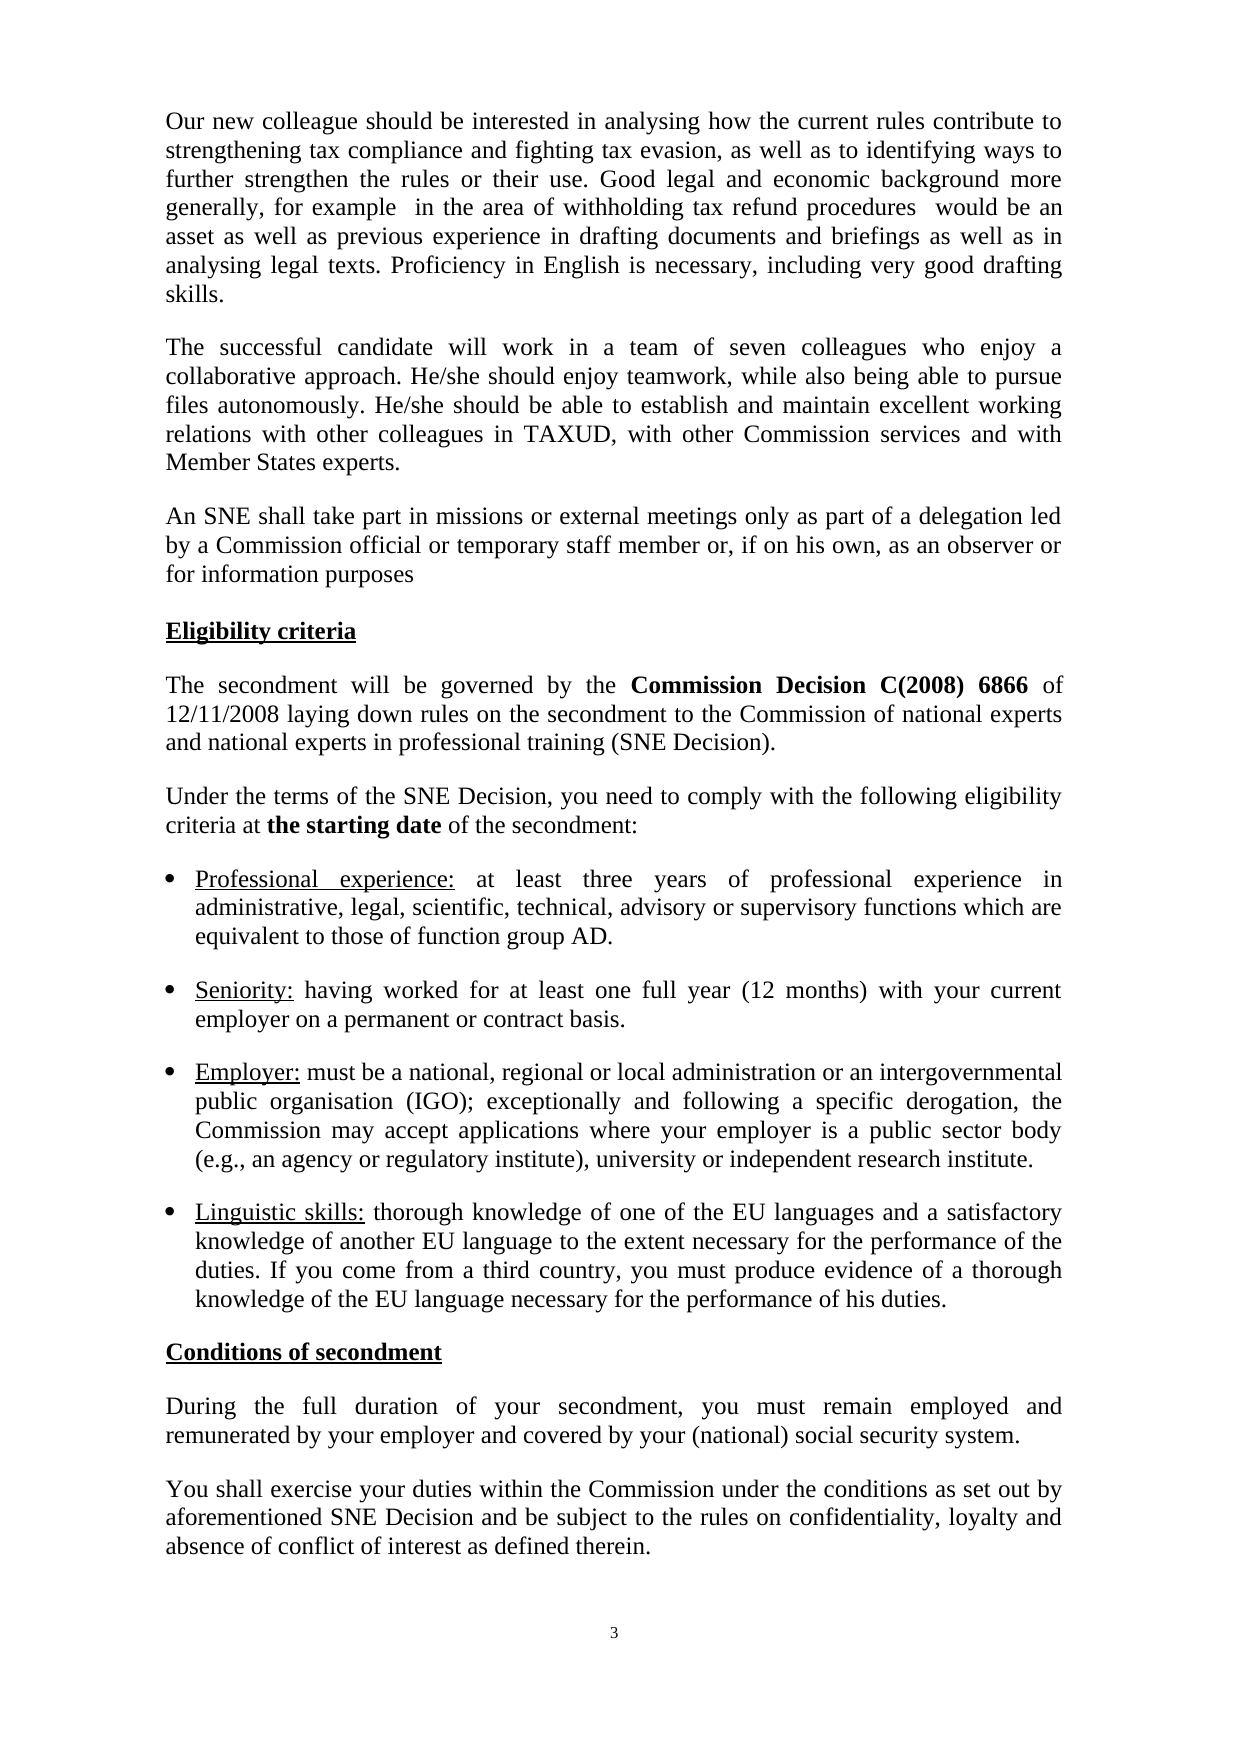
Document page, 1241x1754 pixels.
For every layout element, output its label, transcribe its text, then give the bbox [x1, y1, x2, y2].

list Linguistic skills: thorough knowledge of one of the EU languages and a satisfactory knowledge of another EU language to the extent necessary for the performance of the duties. If you come from a third country, you must produce evidence of a thorough knowledge of the EU language necessary for the performance of his duties. [165, 1197, 1063, 1312]
list Employer: must be a national, regional or local administration or an intergovernmental public organisation (IGO); exceptionally and following a specific derogation, the Commission may accept applications where your employer is a public sector body (e.g., an agency or regulatory institute), university or independent research institute. [165, 1057, 1063, 1172]
text Under the terms of the SNE Decision, you need to comply with the following eligibility criteria at the starting date of the secondment: [165, 781, 1063, 839]
text The secondment will be governed by the Commission Decision C(2008) 6866 of 12/11/2008 laying down rules on the secondment to the Commission of national experts and national experts in professional training (SNE Decision). [165, 670, 1063, 756]
text During the full duration of your secondment, you must remain employed and remunerated by your employer and covered by your (national) social security system. [165, 1391, 1063, 1449]
text An SNE shall take part in missions or external meetings only as part of a delegation led by a Commission official or temporary staff member or, if on his own, as an observer or for information purposes [165, 501, 1063, 587]
list Professional experience: at least three years of professional experience in administrative, legal, scientific, technical, advisory or supervisory functions which are equivalent to those of function group AD. [165, 864, 1063, 950]
list Eligibility criteria [165, 616, 1063, 645]
list Seniority: having worked for at least one full year (12 months) with your current employer on a permanent or contract basis. [165, 975, 1063, 1032]
text You shall exercise your duties within the Commission under the conditions as set out by aforementioned SNE Decision and be subject to the rules on confidentiality, loyalty and absence of conflict of interest as defined therein. [165, 1474, 1063, 1560]
list Conditions of secondment [165, 1337, 1063, 1366]
